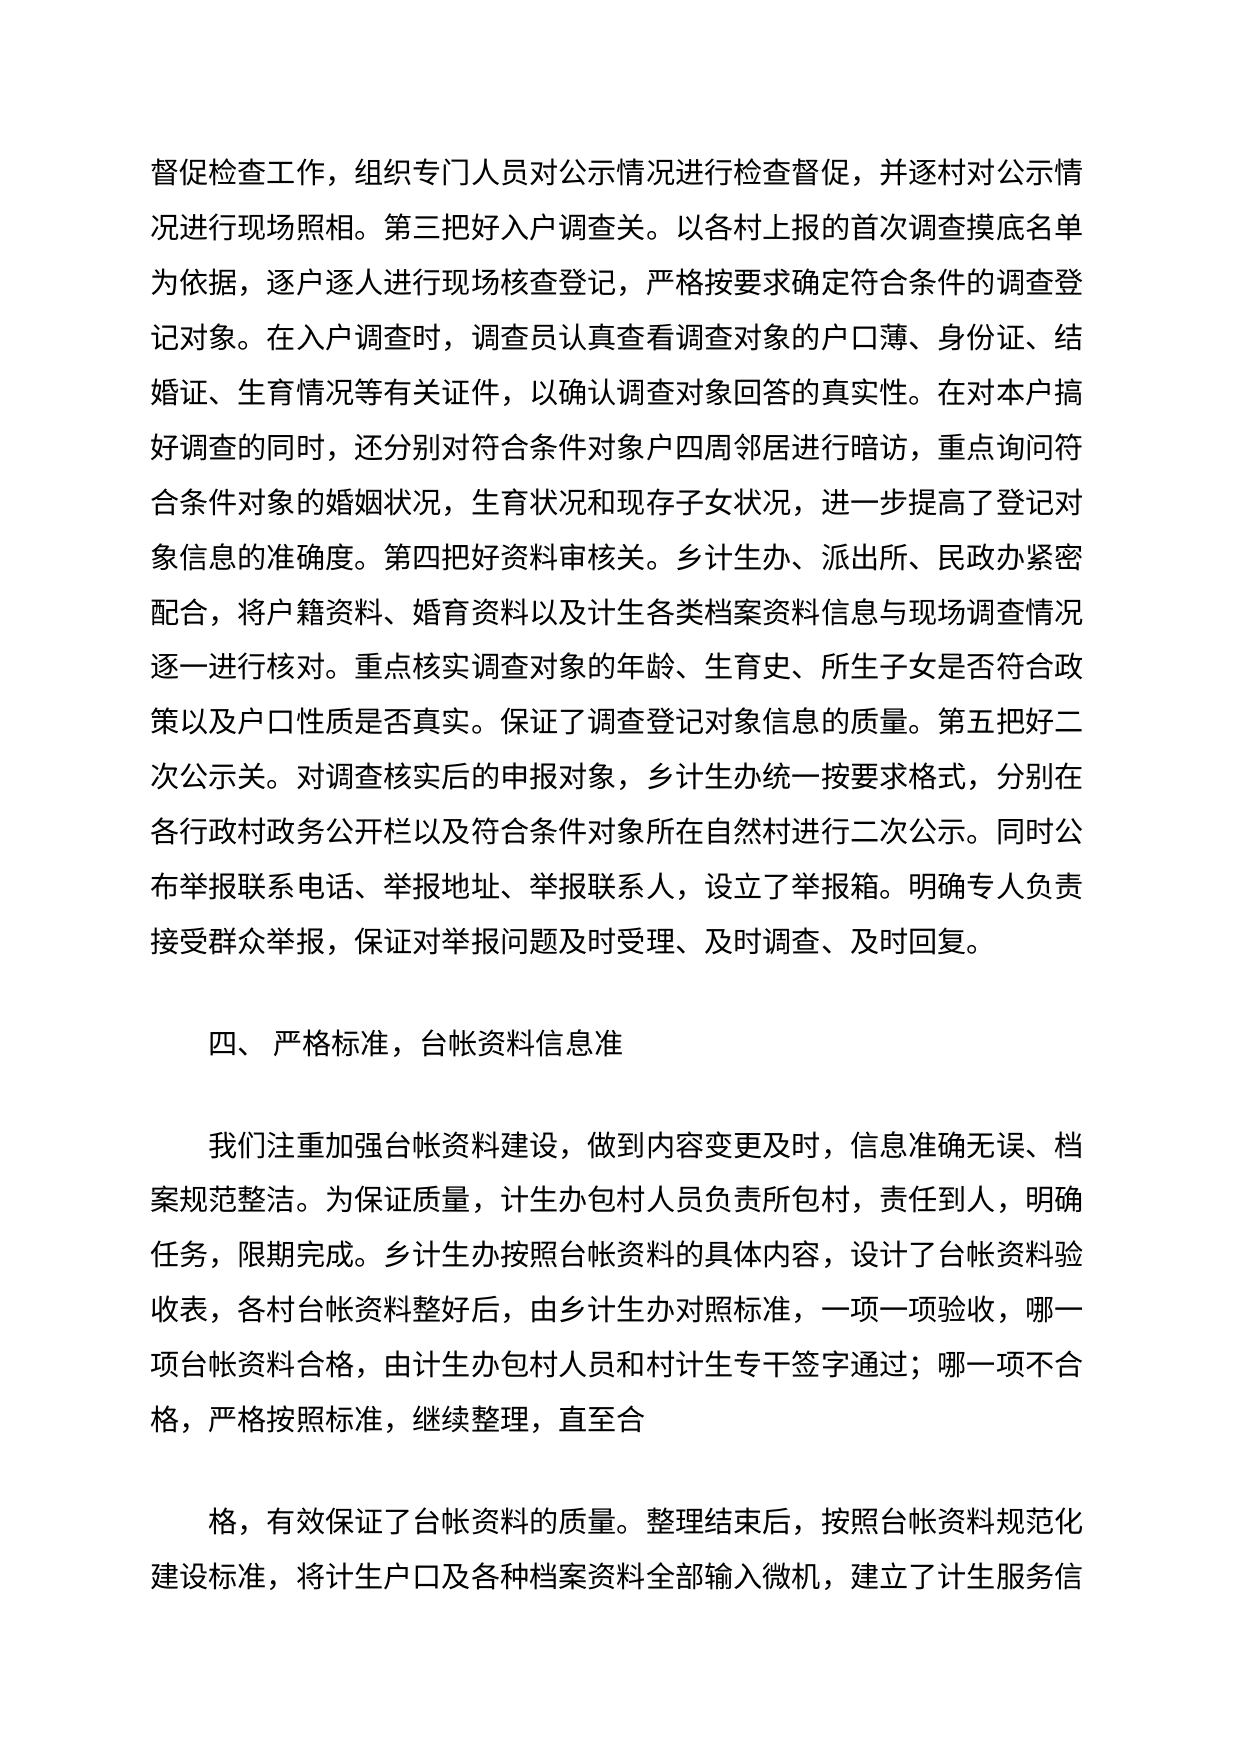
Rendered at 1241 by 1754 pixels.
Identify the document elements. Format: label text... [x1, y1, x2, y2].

text 四、 严格标准，台帐资料信息准 [150, 1020, 1090, 1063]
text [150, 1498, 1090, 1596]
text 我们注重加强台帐资料建设，做到内容变更及时，信息准确无误、档案规范整洁。为保证质量，计生办包村人员负责所包村，责任到人，明确任务，限期完成。乡计生办按照台帐资料的具体内容，设计了台帐资料验收表，各村台帐资料整好后，由乡计生办对照标准，一项一项验收，哪一项台帐资料合格，由计生办包村人员和村计生专干签字通过；哪一项不合格，严格按照标准，继续整理，直至合 [150, 1122, 1090, 1439]
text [150, 150, 1090, 961]
